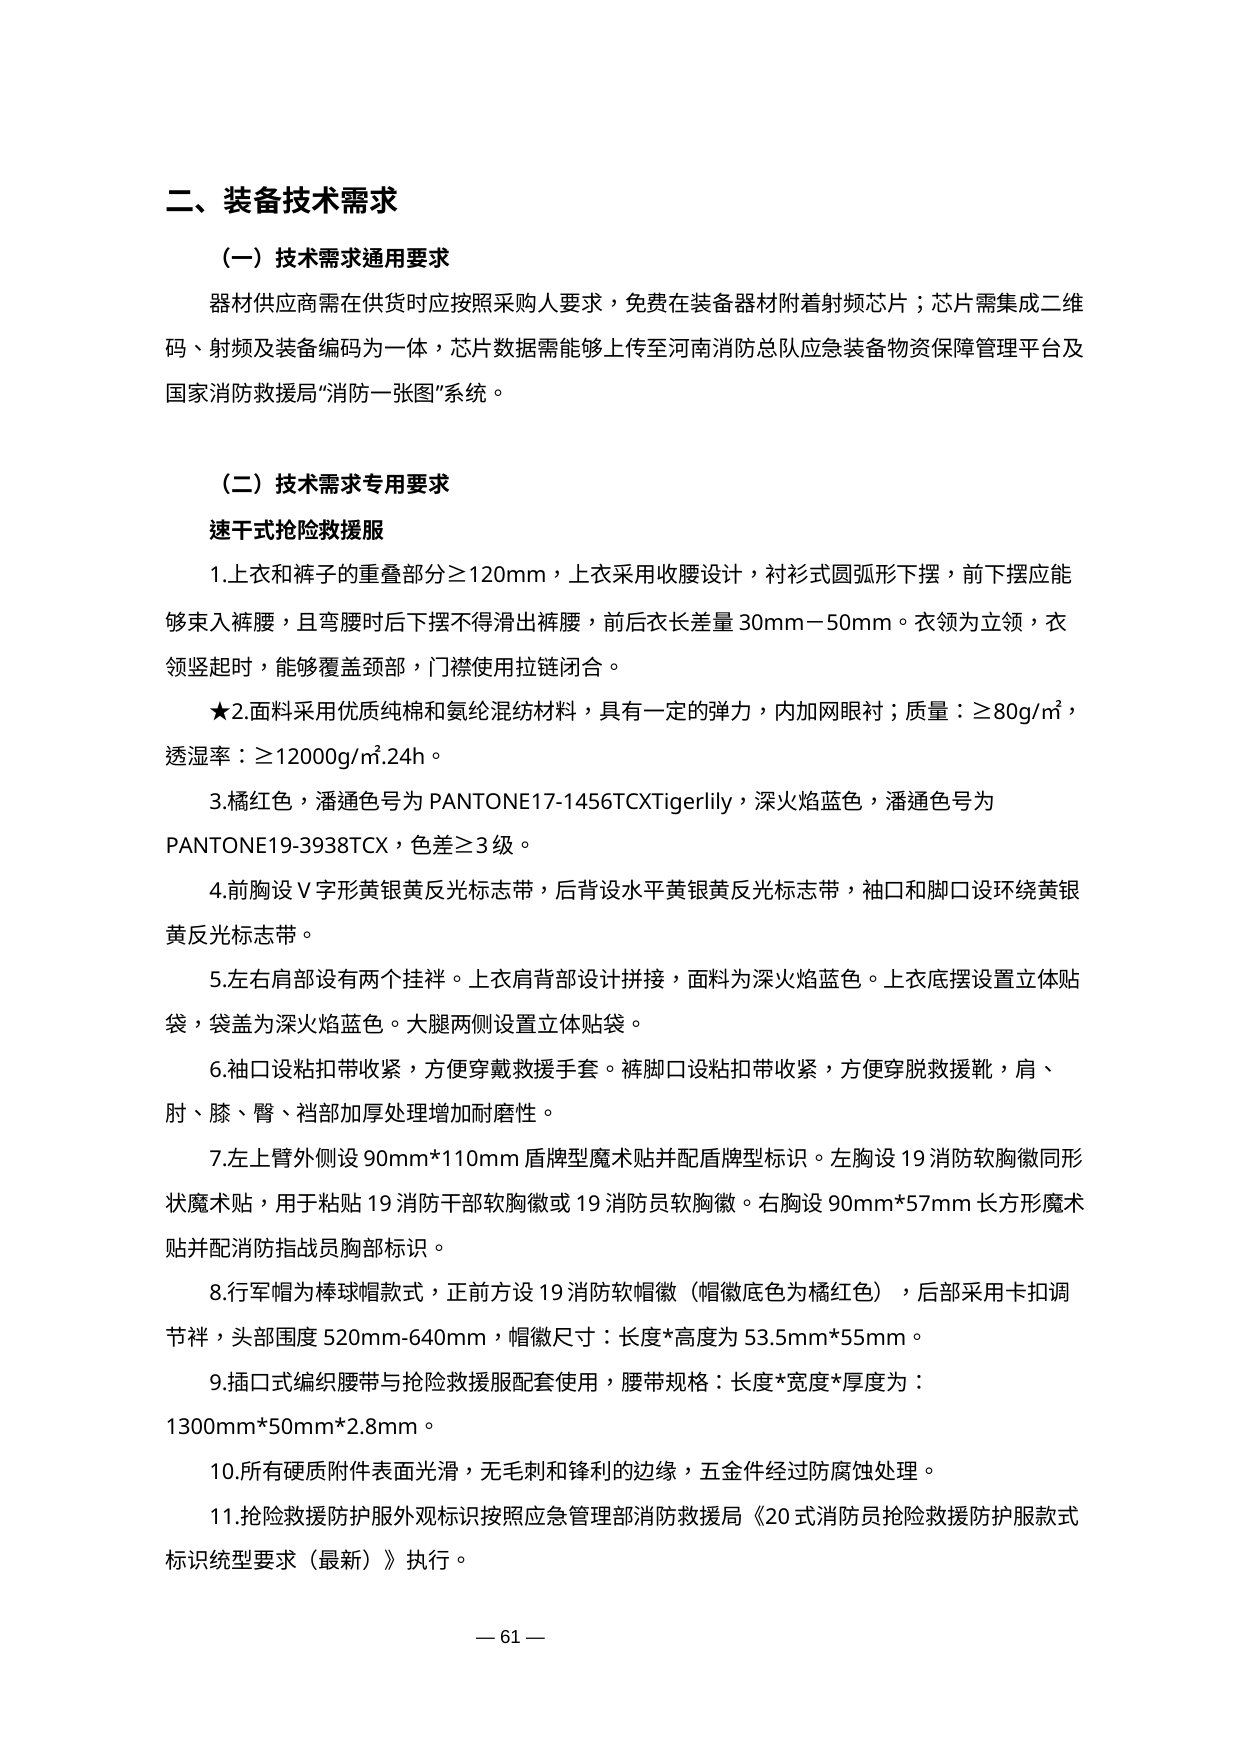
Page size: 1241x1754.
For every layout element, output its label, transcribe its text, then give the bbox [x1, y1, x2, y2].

text ★2.面料采用优质纯棉和氨纶混纺材料，具有一定的弹力，内加网眼衬；质量：≥80g/㎡，透湿率：≥12000g/㎡.24h。 [165, 696, 1087, 771]
text 二、装备技术需求 [165, 177, 1087, 219]
text 9.插口式编织腰带与抢险救援服配套使用，腰带规格：长度*宽度*厚度为：1300mm*50mm*2.8mm。 [165, 1367, 1087, 1441]
text 7.左上臂外侧设90mm*110mm盾牌型魔术贴并配盾牌型标识。左胸设19消防软胸徽同形状魔术贴，用于粘贴19消防干部软胸徽或19消防员软胸徽。右胸设90mm*57mm长方形魔术贴并配消防指战员胸部标识。 [165, 1143, 1087, 1262]
text 6.袖口设粘扣带收紧，方便穿戴救援手套。裤脚口设粘扣带收紧，方便穿脱救援靴，肩、肘、膝、臀、裆部加厚处理增加耐磨性。 [165, 1054, 1087, 1128]
text 8.行军帽为棒球帽款式，正前方设19消防软帽徽（帽徽底色为橘红色），后部采用卡扣调节袢，头部围度520mm-640mm，帽徽尺寸：长度*高度为53.5mm*55mm。 [165, 1277, 1087, 1352]
text 3.橘红色，潘通色号为PANTONE17-1456TCXTigerlily，深火焰蓝色，潘通色号为PANTONE19-3938TCX，色差≥3级。 [165, 786, 1087, 860]
text 1.上衣和裤子的重叠部分≥120mm，上衣采用收腰设计，衬衫式圆弧形下摆，前下摆应能够束入裤腰，且弯腰时后下摆不得滑出裤腰，前后衣长差量30mm－50mm。衣领为立领，衣领竖起时，能够覆盖颈部，门襟使用拉链闭合。 [165, 559, 1087, 681]
text 11.抢险救援防护服外观标识按照应急管理部消防救援局《20式消防员抢险救援防护服款式标识统型要求（最新）》执行。 [165, 1501, 1087, 1575]
text 4.前胸设V字形黄银黄反光标志带，后背设水平黄银黄反光标志带，袖口和脚口设环绕黄银黄反光标志带。 [165, 875, 1087, 949]
text （一）技术需求通用要求 [165, 241, 1087, 272]
text 速干式抢险救援服 [165, 514, 1087, 544]
text 5.左右肩部设有两个挂袢。上衣肩背部设计拼接，面料为深火焰蓝色。上衣底摆设置立体贴袋，袋盖为深火焰蓝色。大腿两侧设置立体贴袋。 [165, 964, 1087, 1039]
text 器材供应商需在供货时应按照采购人要求，免费在装备器材附着射频芯片；芯片需集成二维码、射频及装备编码为一体，芯片数据需能够上传至河南消防总队应急装备物资保障管理平台及国家消防救援局“消防一张图”系统。 [165, 288, 1087, 407]
text （二）技术需求专用要求 [165, 467, 1087, 499]
text 10.所有硬质附件表面光滑，无毛刺和锋利的边缘，五金件经过防腐蚀处理。 [165, 1456, 1087, 1486]
